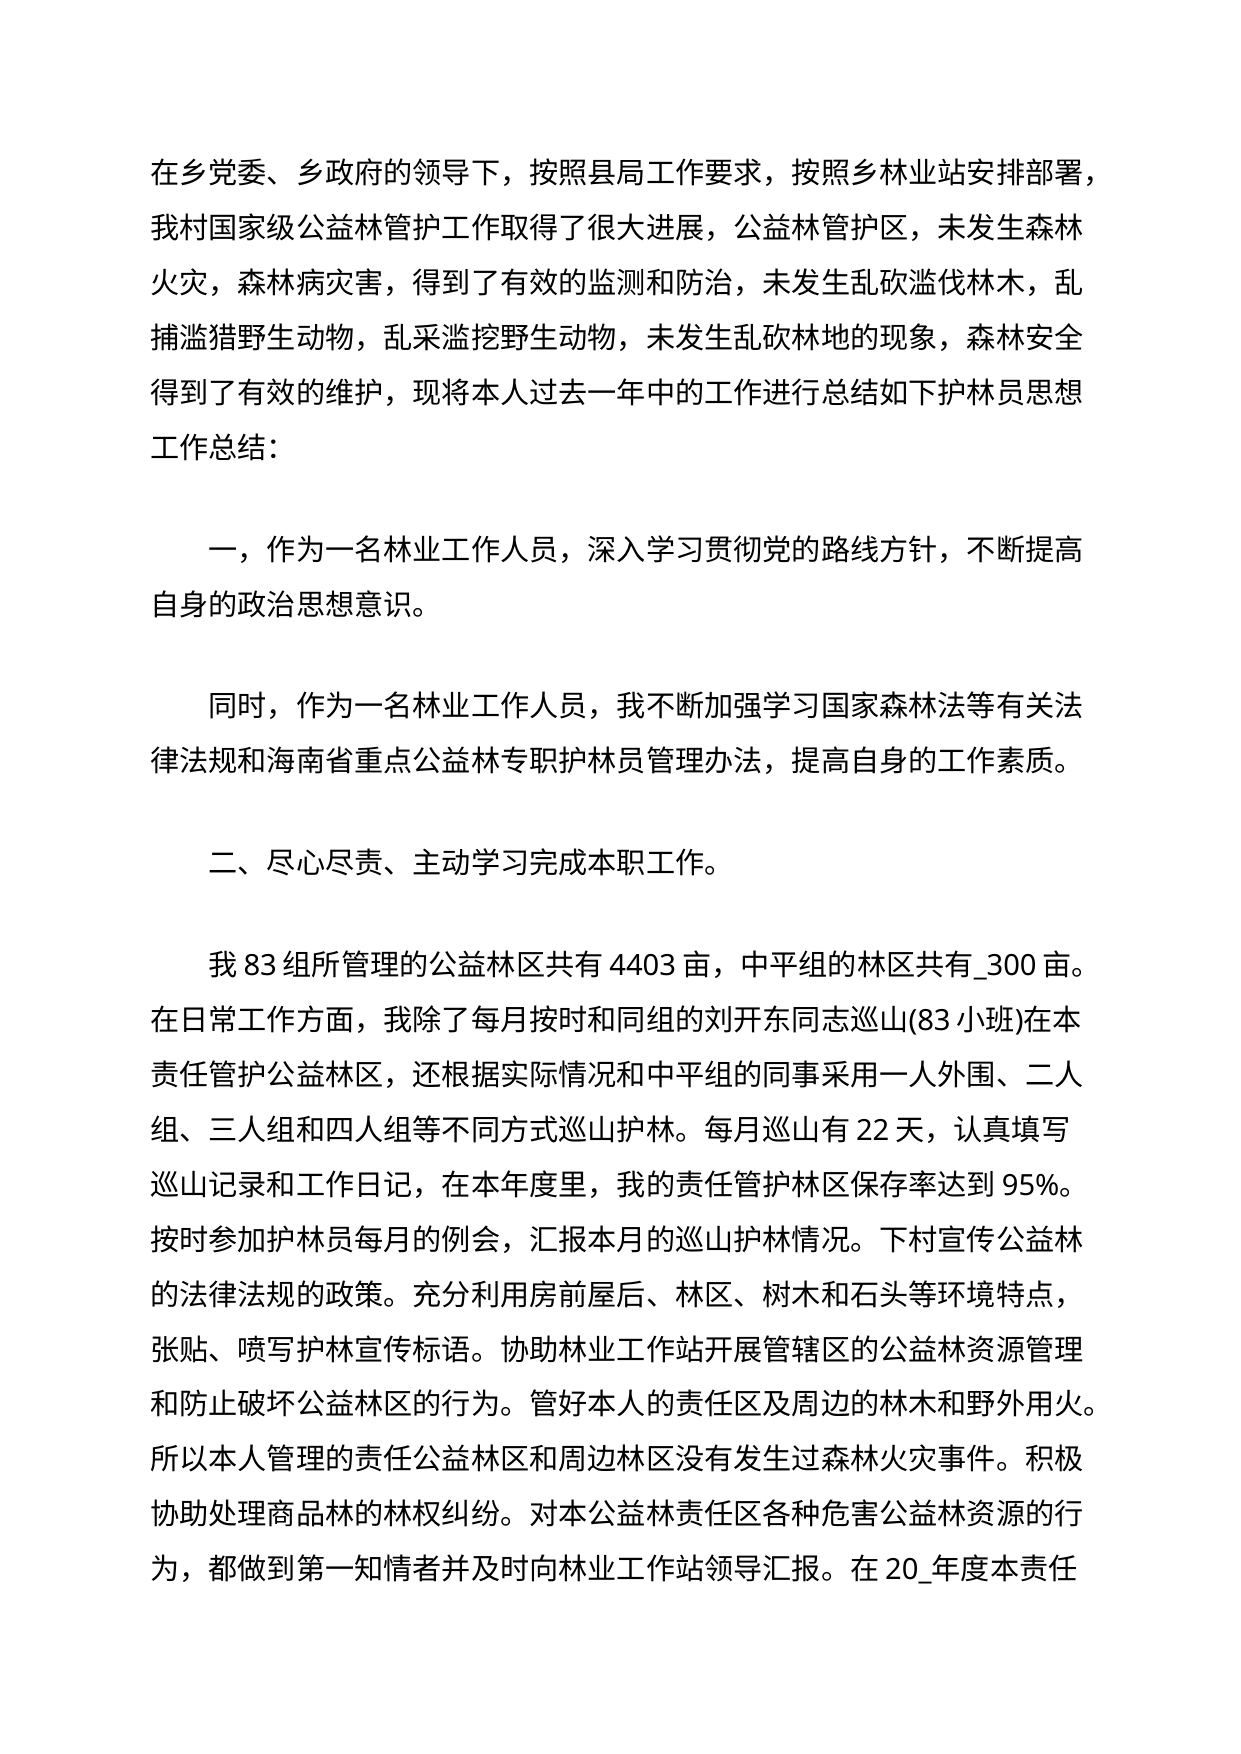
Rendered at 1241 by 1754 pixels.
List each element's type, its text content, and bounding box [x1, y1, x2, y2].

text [150, 941, 1090, 1588]
text 二、尽心尽责、主动学习完成本职工作。 [150, 839, 1090, 882]
text 一，作为一名林业工作人员，深入学习贯彻党的路线方针，不断提高自身的政治思想意识。 [150, 526, 1090, 623]
text 同时，作为一名林业工作人员，我不断加强学习国家森林法等有关法律法规和海南省重点公益林专职护林员管理办法，提高自身的工作素质。 [150, 683, 1090, 780]
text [150, 150, 1090, 467]
